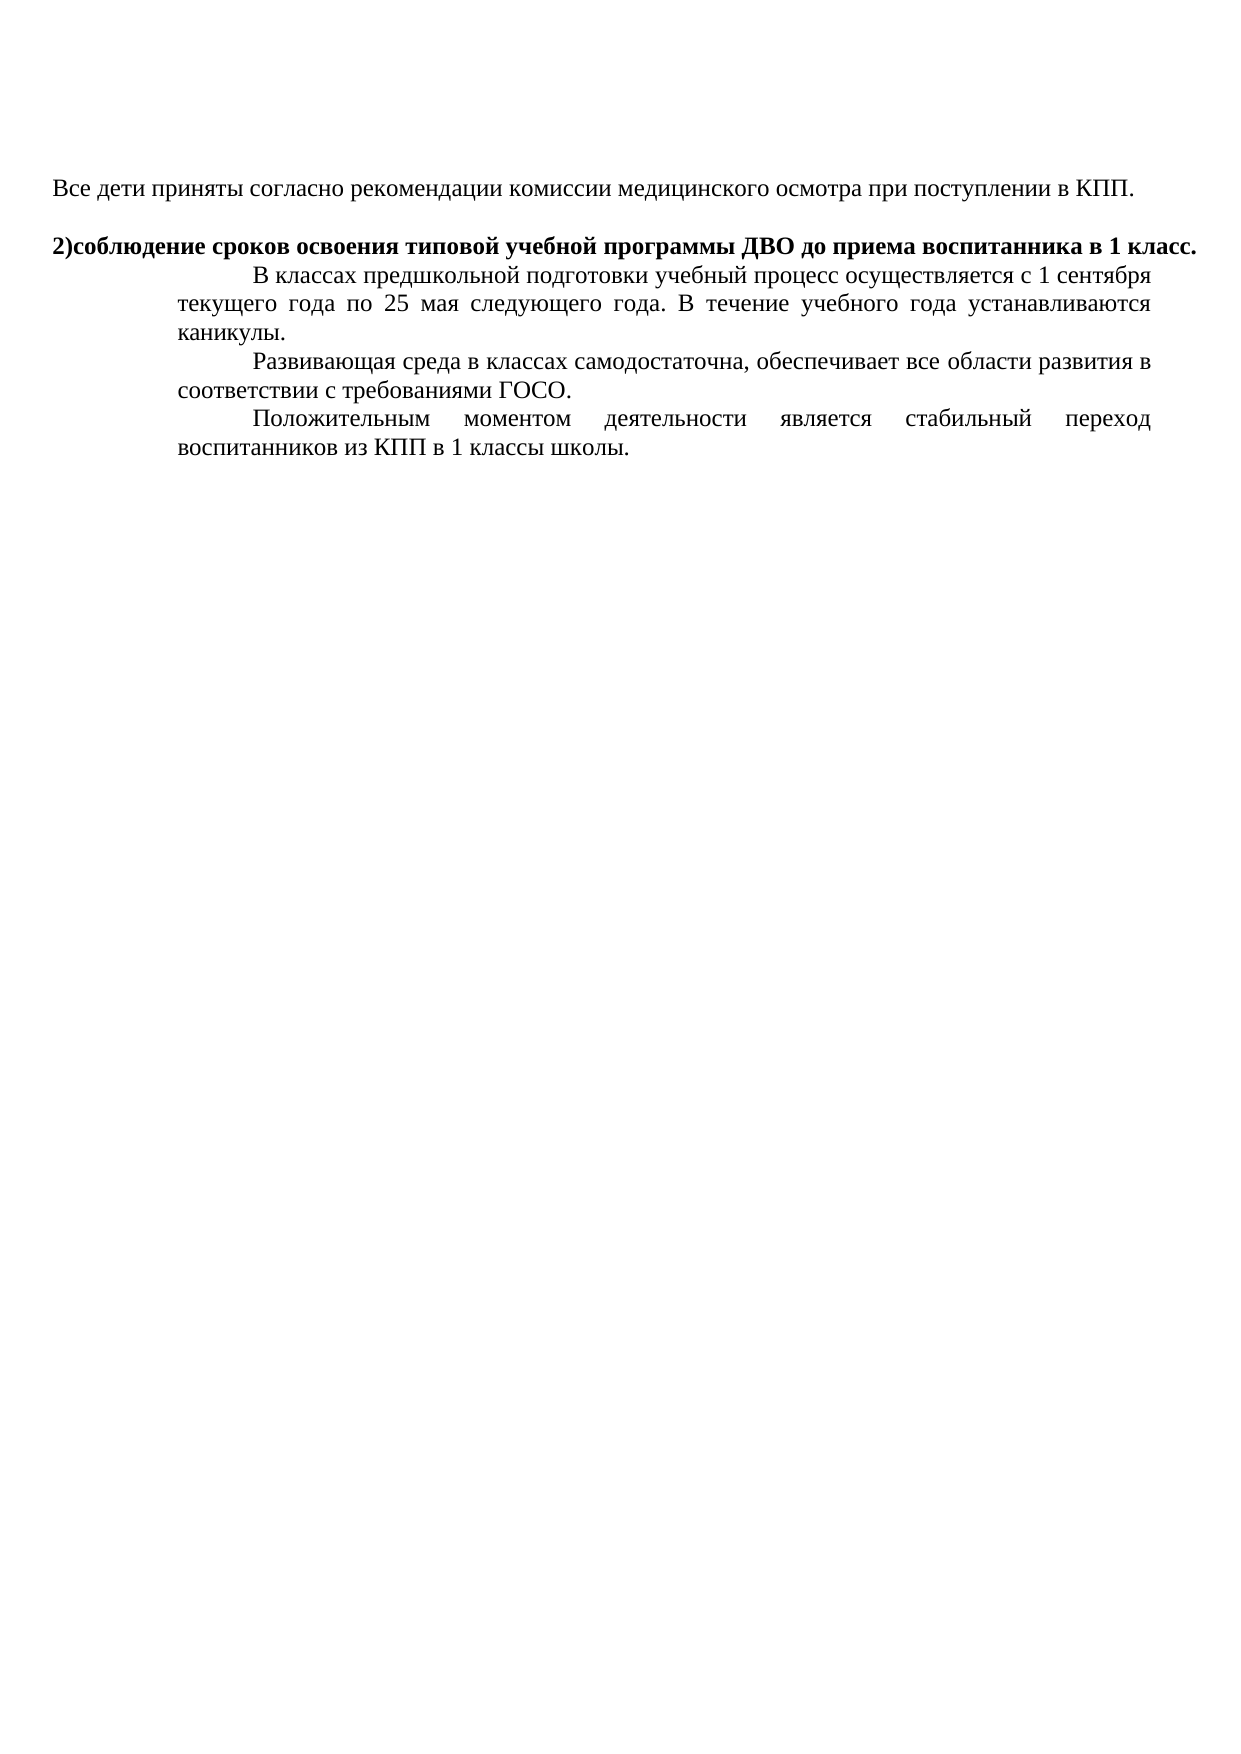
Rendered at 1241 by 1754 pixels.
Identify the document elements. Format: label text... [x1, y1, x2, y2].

text 2)соблюдение сроков освоения типовой учебной программы ДВО до приема воспитанника в 1 класс. [52, 231, 1223, 260]
text В классах предшкольной подготовки учебный процесс осуществляется с 1 сентября текущего года по 25 мая следующего года. В течение учебного года устанавливаются каникулы. [177, 260, 1152, 346]
text Положительным моментом деятельности является стабильный переход воспитанников из КПП в 1 классы школы. [177, 403, 1152, 461]
text Все дети приняты согласно рекомендации комиссии медицинского осмотра при поступлении в КПП. [52, 173, 1152, 202]
text Развивающая среда в классах самодостаточна, обеспечивает все области развития в соответствии с требованиями ГОСО. [177, 346, 1152, 403]
